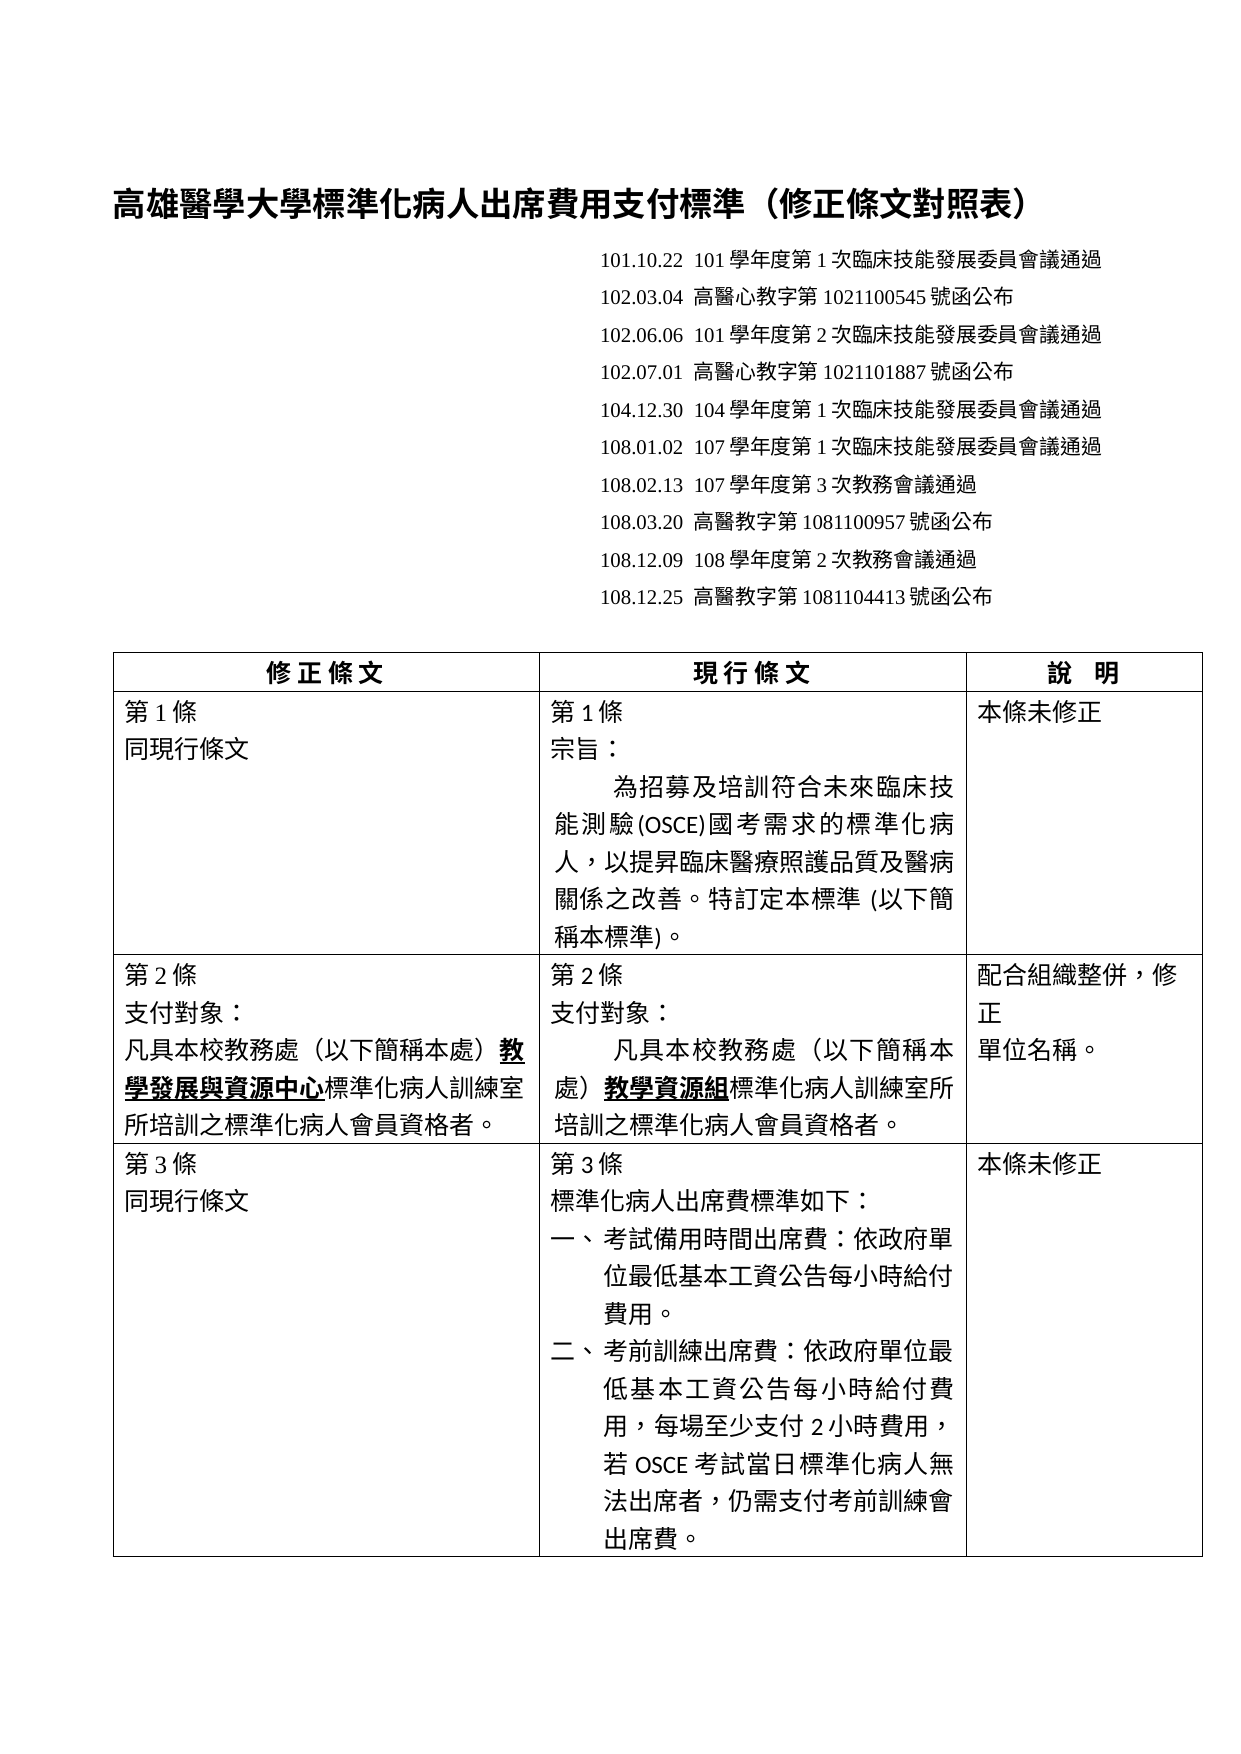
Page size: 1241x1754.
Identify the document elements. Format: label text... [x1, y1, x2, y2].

text 104.12.30 104學年度第1次臨床技能發展委員會議通過 [112, 389, 1172, 427]
text 108.12.09 108學年度第2次教務會議通過 [112, 539, 1172, 577]
text 102.07.01 高醫心教字第1021101887號函公布 [112, 352, 1172, 389]
table_cell 本條未修正 [967, 1144, 1202, 1556]
table_cell 配合組織整併，修正 單位名稱。 [967, 955, 1202, 1143]
table_cell 第1條 宗旨： 為招募及培訓符合未來臨床技能測驗(OSCE)國考需求的標準化病人，以提昇臨床醫療照護品質及醫病關係之改善。特訂定本標準 (以下簡稱本標準)。 [540, 692, 966, 954]
text 102.03.04 高醫心教字第1021100545號函公布 [112, 277, 1172, 314]
table_cell 本條未修正 [967, 692, 1202, 954]
table_cell 第2條 支付對象： 凡具本校教務處（以下簡稱本處）教學發展與資源中心標準化病人訓練室所培訓之標準化病人會員資格者。 [114, 955, 539, 1143]
table_header 說 明 [967, 653, 1202, 691]
table_cell 第3條 同現行條文 [114, 1144, 539, 1556]
table_cell 第2條 支付對象： 凡具本校教務處（以下簡稱本處）教學資源組標準化病人訓練室所培訓之標準化病人會員資格者。 [540, 955, 966, 1143]
table_header 現 行 條 文 [540, 653, 966, 691]
text 高雄醫學大學標準化病人出席費用支付標準（修正條文對照表） [112, 164, 1128, 239]
text 108.03.20 高醫教字第1081100957號函公布 [112, 502, 1172, 539]
text 101.10.22 101學年度第1次臨床技能發展委員會議通過 [112, 239, 1172, 277]
text 102.06.06 101學年度第2次臨床技能發展委員會議通過 [112, 314, 1172, 352]
text 108.02.13 107學年度第3次教務會議通過 [112, 464, 1172, 502]
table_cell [540, 1144, 966, 1556]
table_header 修 正 條 文 [114, 653, 539, 691]
text 108.12.25 高醫教字第1081104413號函公布 [112, 577, 1172, 614]
table_cell 第1條 同現行條文 [114, 692, 539, 954]
text 108.01.02 107學年度第1次臨床技能發展委員會議通過 [112, 427, 1172, 464]
